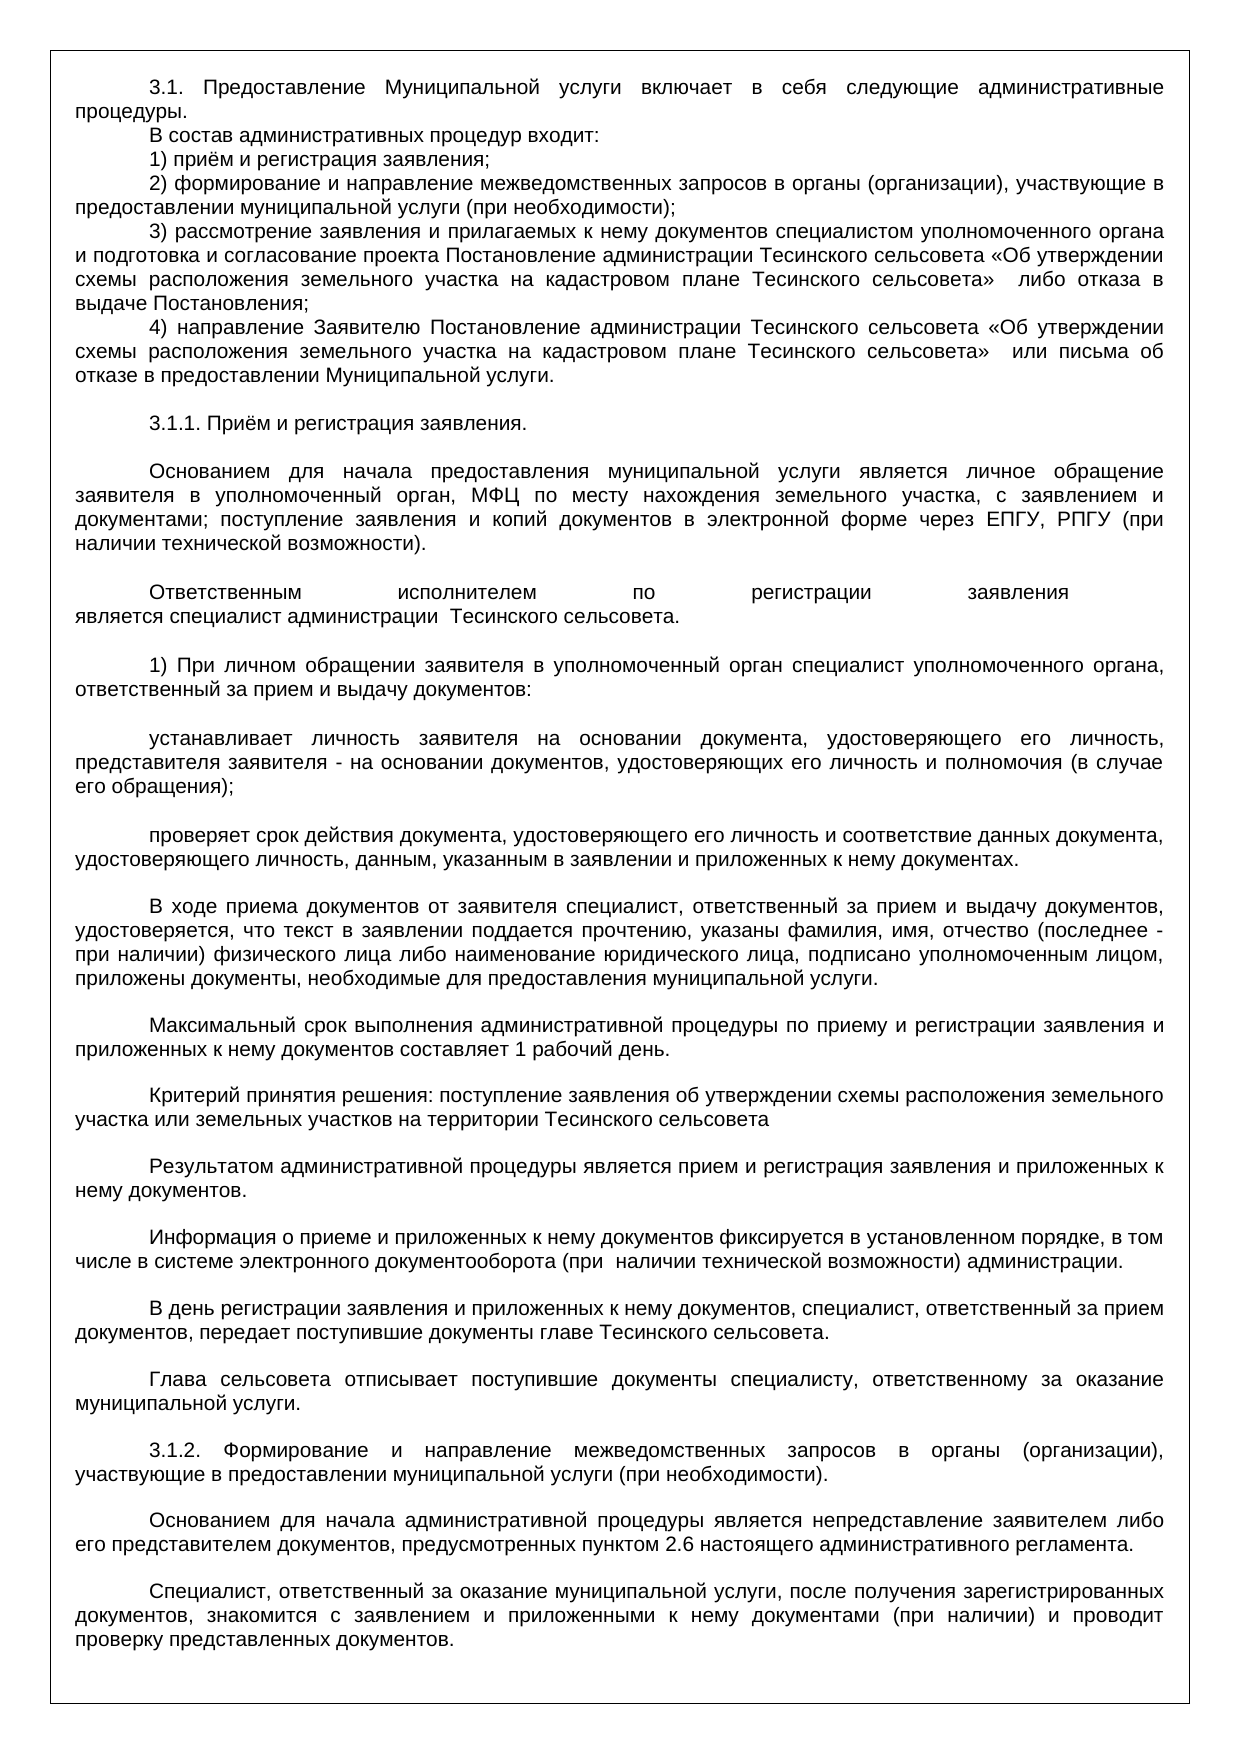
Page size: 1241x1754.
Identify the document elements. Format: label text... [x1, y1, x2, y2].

text 4) направление Заявителю Постановление администрации Тесинского сельсовета «Об утверждении схемы расположения земельного участка на кадастровом плане Тесинского сельсовета» или письма об отказе в предоставлении Муниципальной услуги. [75, 314, 1165, 386]
text 1) При личном обращении заявителя в уполномоченный орган специалист уполномоченного органа, ответственный за прием и выдачу документов: [75, 653, 1165, 701]
text Информация о приеме и приложенных к нему документов фиксируется в установленном порядке, в том числе в системе электронного документооборота (при наличии технической возможности) администрации. [75, 1225, 1165, 1273]
text 3.1. Предоставление Муниципальной услуги включает в себя следующие административные процедуры. [75, 75, 1165, 123]
text В день регистрации заявления и приложенных к нему документов, специалист, ответственный за прием документов, передает поступившие документы главе Тесинского сельсовета. [75, 1296, 1165, 1344]
text В состав административных процедур входит: [75, 123, 1165, 147]
text 1) приём и регистрация заявления; [75, 147, 1165, 171]
text Основанием для начала административной процедуры является непредставление заявителем либо его представителем документов, предусмотренных пунктом 2.6 настоящего административного регламента. [75, 1508, 1165, 1556]
text Основанием для начала предоставления муниципальной услуги является личное обращение заявителя в уполномоченный орган, МФЦ по месту нахождения земельного участка, с заявлением и документами; поступление заявления и копий документов в электронной форме через ЕПГУ, РПГУ (при наличии технической возможности). [75, 459, 1165, 555]
text Ответственным исполнителем по регистрации заявления является специалист администрации Тесинского сельсовета. [75, 580, 1165, 628]
text 3.1.1. Приём и регистрация заявления. [75, 410, 1165, 434]
text Критерий принятия решения: поступление заявления об утверждении схемы расположения земельного участка или земельных участков на территории Тесинского сельсовета [75, 1083, 1165, 1131]
text В ходе приема документов от заявителя специалист, ответственный за прием и выдачу документов, удостоверяется, что текст в заявлении поддается прочтению, указаны фамилия, имя, отчество (последнее - при наличии) физического лица либо наименование юридического лица, подписано уполномоченным лицом, приложены документы, необходимые для предоставления муниципальной услуги. [75, 894, 1165, 989]
text 2) формирование и направление межведомственных запросов в органы (организации), участвующие в предоставлении муниципальной услуги (при необходимости); [75, 171, 1165, 219]
text 3) рассмотрение заявления и прилагаемых к нему документов специалистом уполномоченного органа и подготовка и согласование проекта Постановление администрации Тесинского сельсовета «Об утверждении схемы расположения земельного участка на кадастровом плане Тесинского сельсовета» либо отказа в выдаче Постановления; [75, 219, 1165, 314]
text Глава сельсовета отписывает поступившие документы специалисту, ответственному за оказание муниципальной услуги. [75, 1367, 1165, 1414]
text проверяет срок действия документа, удостоверяющего его личность и соответствие данных документа, удостоверяющего личность, данным, указанным в заявлении и приложенных к нему документах. [75, 823, 1165, 871]
text устанавливает личность заявителя на основании документа, удостоверяющего его личность, представителя заявителя - на основании документов, удостоверяющих его личность и полномочия (в случае его обращения); [75, 726, 1165, 798]
text Результатом административной процедуры является прием и регистрация заявления и приложенных к нему документов. [75, 1154, 1165, 1202]
text Максимальный срок выполнения административной процедуры по приему и регистрации заявления и приложенных к нему документов составляет 1 рабочий день. [75, 1012, 1165, 1060]
text Специалист, ответственный за оказание муниципальной услуги, после получения зарегистрированных документов, знакомится с заявлением и приложенными к нему документами (при наличии) и проводит проверку представленных документов. [75, 1579, 1165, 1651]
text 3.1.2. Формирование и направление межведомственных запросов в органы (организации), участвующие в предоставлении муниципальной услуги (при необходимости). [75, 1437, 1165, 1485]
